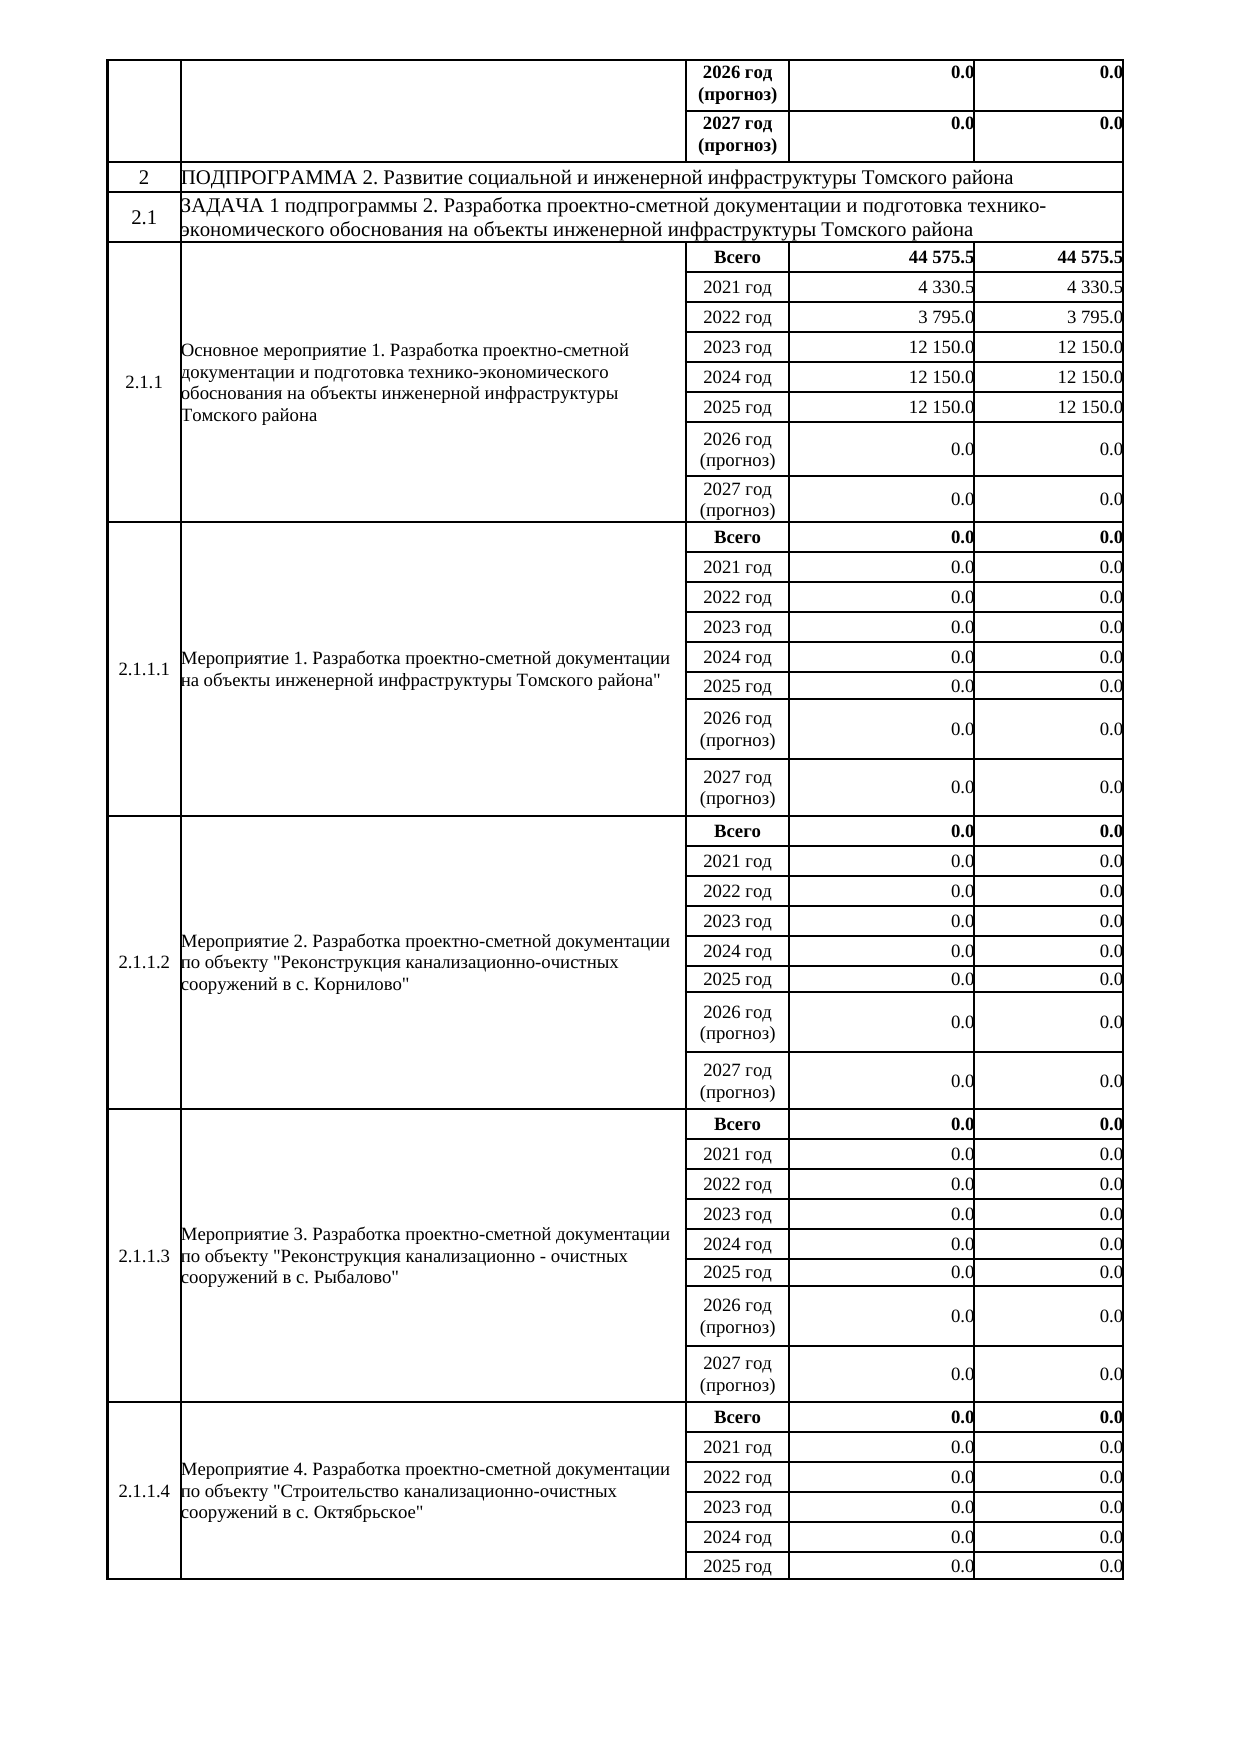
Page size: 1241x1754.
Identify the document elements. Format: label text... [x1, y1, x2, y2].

table_cell 2026 год (прогноз) [687, 993, 788, 1051]
table_cell 0.0 [790, 1523, 973, 1551]
table_cell 2026 год (прогноз) [687, 700, 788, 758]
table_cell 2024 год [687, 1230, 788, 1258]
table_cell 0.0 [790, 1347, 973, 1401]
table_cell 0.0 [975, 553, 1122, 581]
table_cell ПОДПРОГРАММА 2. Развитие социальной и инженерной инфраструктуры Томского района [182, 163, 1122, 191]
table_cell 0.0 [975, 1403, 1122, 1431]
table_cell 2026 год (прогноз) [687, 61, 788, 110]
table_cell 0.0 [975, 1493, 1122, 1521]
table_cell 0.0 [975, 1170, 1122, 1198]
table_cell 0.0 [975, 1053, 1122, 1108]
table_cell 0.0 [975, 523, 1122, 551]
table_cell 0.0 [975, 673, 1122, 698]
table_cell 2021 год [687, 1433, 788, 1461]
table_cell Всего [687, 523, 788, 551]
table_cell 2027 год (прогноз) [687, 477, 788, 521]
table_cell 2023 год [687, 1200, 788, 1228]
table_cell 12 150.0 [975, 333, 1122, 361]
table_cell 2.1.1.4 [109, 1403, 180, 1578]
table_cell 0.0 [790, 993, 973, 1051]
table_cell 2027 год (прогноз) [687, 112, 788, 161]
table_cell 44 575.5 [975, 243, 1122, 271]
table_cell 0.0 [790, 1403, 973, 1431]
table_cell 2025 год [687, 1553, 788, 1578]
table_cell 0.0 [790, 1110, 973, 1138]
table_cell 0.0 [975, 1523, 1122, 1551]
table_cell 0.0 [975, 423, 1122, 475]
table_cell 4 330.5 [975, 273, 1122, 301]
table_cell 3 795.0 [975, 303, 1122, 331]
table_cell 0.0 [790, 760, 973, 814]
table_cell 0.0 [790, 937, 973, 964]
table_cell 0.0 [975, 700, 1122, 758]
table_cell 2023 год [687, 1493, 788, 1521]
table_cell 2025 год [687, 1260, 788, 1284]
table_cell 0.0 [975, 1463, 1122, 1491]
table_cell 0.0 [975, 907, 1122, 934]
table_cell 0.0 [790, 1493, 973, 1521]
table_cell ЗАДАЧА 1 подпрограммы 2. Разработка проектно-сметной документации и подготовка технико-экономического обоснования на объекты инженерной инфраструктуры Томского района [182, 193, 1122, 241]
table_cell 0.0 [790, 1553, 973, 1578]
table_cell 0.0 [790, 643, 973, 671]
table_cell Мероприятие 2. Разработка проектно-сметной документации по объекту "Реконструкция канализационно-очистных сооружений в с. Корнилово" [182, 817, 685, 1108]
table_cell Мероприятие 3. Разработка проектно-сметной документации по объекту "Реконструкция канализационно - очистных сооружений в с. Рыбалово" [182, 1110, 685, 1401]
table_cell Мероприятие 1. Разработка проектно-сметной документации на объекты инженерной инфраструктуры Томского района" [182, 523, 685, 814]
table_cell 0.0 [975, 1553, 1122, 1578]
table_cell 0.0 [975, 1287, 1122, 1344]
table_cell 0.0 [975, 1260, 1122, 1284]
table_cell 2027 год (прогноз) [687, 760, 788, 814]
table_cell 0.0 [790, 61, 973, 110]
table_cell Мероприятие 4. Разработка проектно-сметной документации по объекту "Строительство канализационно-очистных сооружений в с. Октябрьское" [182, 1403, 685, 1578]
table_cell 0.0 [790, 477, 973, 521]
table_cell 0.0 [790, 1230, 973, 1258]
table_cell 0.0 [975, 937, 1122, 964]
table_cell 2.1.1.3 [109, 1110, 180, 1401]
table_cell 2023 год [687, 613, 788, 641]
table_cell 0.0 [790, 673, 973, 698]
table_cell 3 795.0 [790, 303, 973, 331]
table_cell 0.0 [975, 112, 1122, 161]
table_cell 0.0 [975, 1347, 1122, 1401]
table_cell 2021 год [687, 273, 788, 301]
table_cell Всего [687, 817, 788, 844]
table_cell 2 [109, 163, 180, 191]
table_cell 2025 год [687, 967, 788, 991]
table_cell 0.0 [975, 847, 1122, 874]
table_cell 2024 год [687, 937, 788, 964]
table_cell 44 575.5 [790, 243, 973, 271]
table_cell 2025 год [687, 393, 788, 421]
table_cell Основное мероприятие 1. Разработка проектно-сметной документации и подготовка технико-экономического обоснования на объекты инженерной инфраструктуры Томского района [182, 243, 685, 521]
table_cell 0.0 [975, 1433, 1122, 1461]
table_cell 0.0 [975, 993, 1122, 1051]
table_cell Всего [687, 243, 788, 271]
table_cell 0.0 [975, 967, 1122, 991]
table_cell 0.0 [790, 1260, 973, 1284]
table_cell 0.0 [790, 907, 973, 934]
table_cell 0.0 [790, 847, 973, 874]
table_cell 0.0 [790, 423, 973, 475]
table_cell 0.0 [975, 583, 1122, 611]
table_cell 0.0 [790, 1053, 973, 1108]
table_cell 12 150.0 [790, 393, 973, 421]
table_cell 2022 год [687, 877, 788, 904]
table_cell Всего [687, 1110, 788, 1138]
table_cell 2022 год [687, 1463, 788, 1491]
table_cell 0.0 [975, 643, 1122, 671]
table_cell 12 150.0 [975, 363, 1122, 391]
table_cell 0.0 [790, 877, 973, 904]
table_cell 0.0 [790, 583, 973, 611]
table_cell 0.0 [790, 817, 973, 844]
table_cell 2021 год [687, 847, 788, 874]
table_cell 2022 год [687, 583, 788, 611]
table_cell 2.1.1 [109, 243, 180, 521]
table_cell 12 150.0 [790, 333, 973, 361]
table_cell 2024 год [687, 643, 788, 671]
table_cell 0.0 [975, 613, 1122, 641]
table_cell 0.0 [790, 1463, 973, 1491]
table_cell 2021 год [687, 553, 788, 581]
table_cell 2024 год [687, 1523, 788, 1551]
table_cell 0.0 [975, 1200, 1122, 1228]
table_cell 2.1.1.2 [109, 817, 180, 1108]
table_cell 0.0 [790, 1433, 973, 1461]
table_cell 2.1 [109, 193, 180, 241]
table_cell 0.0 [975, 1140, 1122, 1168]
table_cell 0.0 [790, 967, 973, 991]
table_cell 0.0 [975, 61, 1122, 110]
table_cell Всего [687, 1403, 788, 1431]
table_cell 12 150.0 [975, 393, 1122, 421]
table_cell 0.0 [790, 613, 973, 641]
table_cell 2025 год [687, 673, 788, 698]
table_cell 0.0 [790, 1200, 973, 1228]
table_cell 12 150.0 [790, 363, 973, 391]
table_cell 0.0 [790, 1170, 973, 1198]
table_cell 2021 год [687, 1140, 788, 1168]
table_cell 0.0 [790, 523, 973, 551]
table_cell 0.0 [975, 760, 1122, 814]
table_cell 2026 год (прогноз) [687, 1287, 788, 1344]
table_cell 0.0 [790, 700, 973, 758]
table_cell 0.0 [975, 817, 1122, 844]
table_cell 2026 год (прогноз) [687, 423, 788, 475]
table_cell 2024 год [687, 363, 788, 391]
table_cell 0.0 [790, 1140, 973, 1168]
table_cell 2022 год [687, 303, 788, 331]
table_cell 2023 год [687, 333, 788, 361]
table_cell 0.0 [975, 1110, 1122, 1138]
table_cell 0.0 [790, 112, 973, 161]
table_cell 2027 год (прогноз) [687, 1347, 788, 1401]
table_cell 2022 год [687, 1170, 788, 1198]
table_cell 4 330.5 [790, 273, 973, 301]
table_cell 0.0 [975, 877, 1122, 904]
table_cell 0.0 [790, 553, 973, 581]
table_cell 0.0 [975, 477, 1122, 521]
table_cell 0.0 [790, 1287, 973, 1344]
table_cell 2023 год [687, 907, 788, 934]
table_cell 2.1.1.1 [109, 523, 180, 814]
table_cell 2027 год (прогноз) [687, 1053, 788, 1108]
table_cell 0.0 [975, 1230, 1122, 1258]
